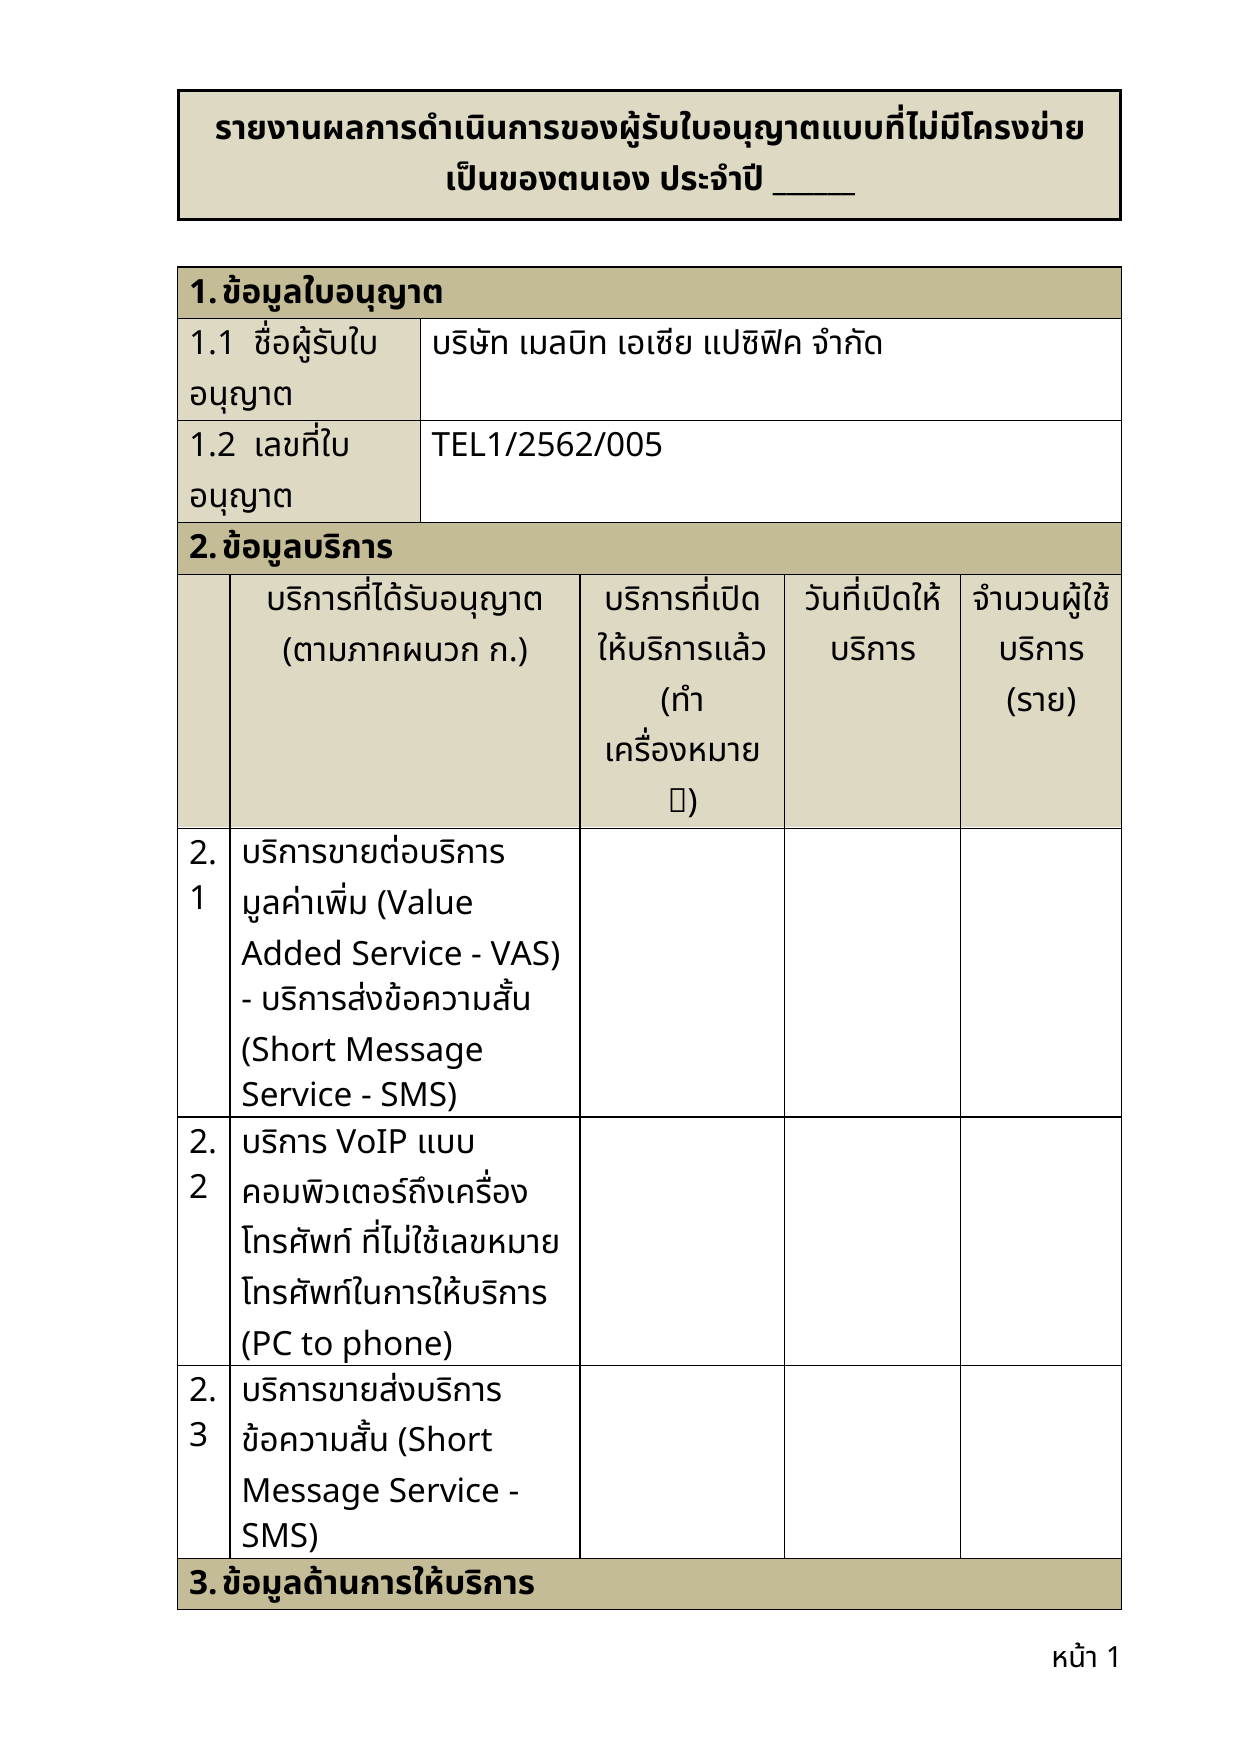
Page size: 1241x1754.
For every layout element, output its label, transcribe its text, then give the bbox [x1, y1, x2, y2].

table_cell [961, 1118, 1121, 1365]
table_cell บริการที่ได้รับอนุญาต (ตามภาคผนวก ก.) [231, 575, 579, 827]
table_cell [178, 575, 229, 827]
table_cell [785, 829, 960, 1116]
table_cell 2.3 [178, 1366, 229, 1558]
table_cell 2.2 [178, 1118, 229, 1365]
table_header 1. ข้อมูลใบอนุญาต [178, 268, 1121, 318]
table_cell TEL1/2562/005 [421, 421, 1121, 522]
table_cell [961, 829, 1121, 1116]
table_cell บริการขายต่อบริการมูลค่าเพิ่ม (Value Added Service - VAS) - บริการส่งข้อความสั้น (Short Message Service - SMS) [231, 829, 579, 1116]
table_cell 2. ข้อมูลบริการ [178, 523, 1121, 574]
table_cell บริการขายส่งบริการข้อความสั้น (Short Message Service - SMS) [231, 1366, 579, 1558]
table_cell บริการที่เปิดให้บริการแล้ว (ทำเครื่องหมาย ) [581, 575, 784, 827]
table_header รายงานผลการดำเนินการของผู้รับใบอนุญาตแบบที่ไม่มีโครงข่ายเป็นของตนเอง ประจำปี ______ [180, 92, 1119, 218]
table_cell [785, 1366, 960, 1558]
table_cell บริการ VoIP แบบคอมพิวเตอร์ถึงเครื่องโทรศัพท์ ที่ไม่ใช้เลขหมายโทรศัพท์ในการให้บริการ (PC to phone) [231, 1118, 579, 1365]
table_cell [581, 1366, 784, 1558]
table_cell [581, 1118, 784, 1365]
table_cell [961, 1366, 1121, 1558]
table_cell [581, 829, 784, 1116]
table_cell 1.1 ชื่อผู้รับใบอนุญาต [178, 319, 420, 420]
table_cell บริษัท เมลบิท เอเซีย แปซิฟิค จำกัด [421, 319, 1121, 420]
table_cell 2.1 [178, 829, 229, 1116]
table_cell วันที่เปิดให้บริการ [785, 575, 960, 827]
table_cell 1.2 เลขที่ใบอนุญาต [178, 421, 420, 522]
table_cell 3. ข้อมูลด้านการให้บริการ [178, 1559, 1121, 1609]
table_cell จำนวนผู้ใช้บริการ (ราย) [961, 575, 1121, 827]
table_cell [785, 1118, 960, 1365]
